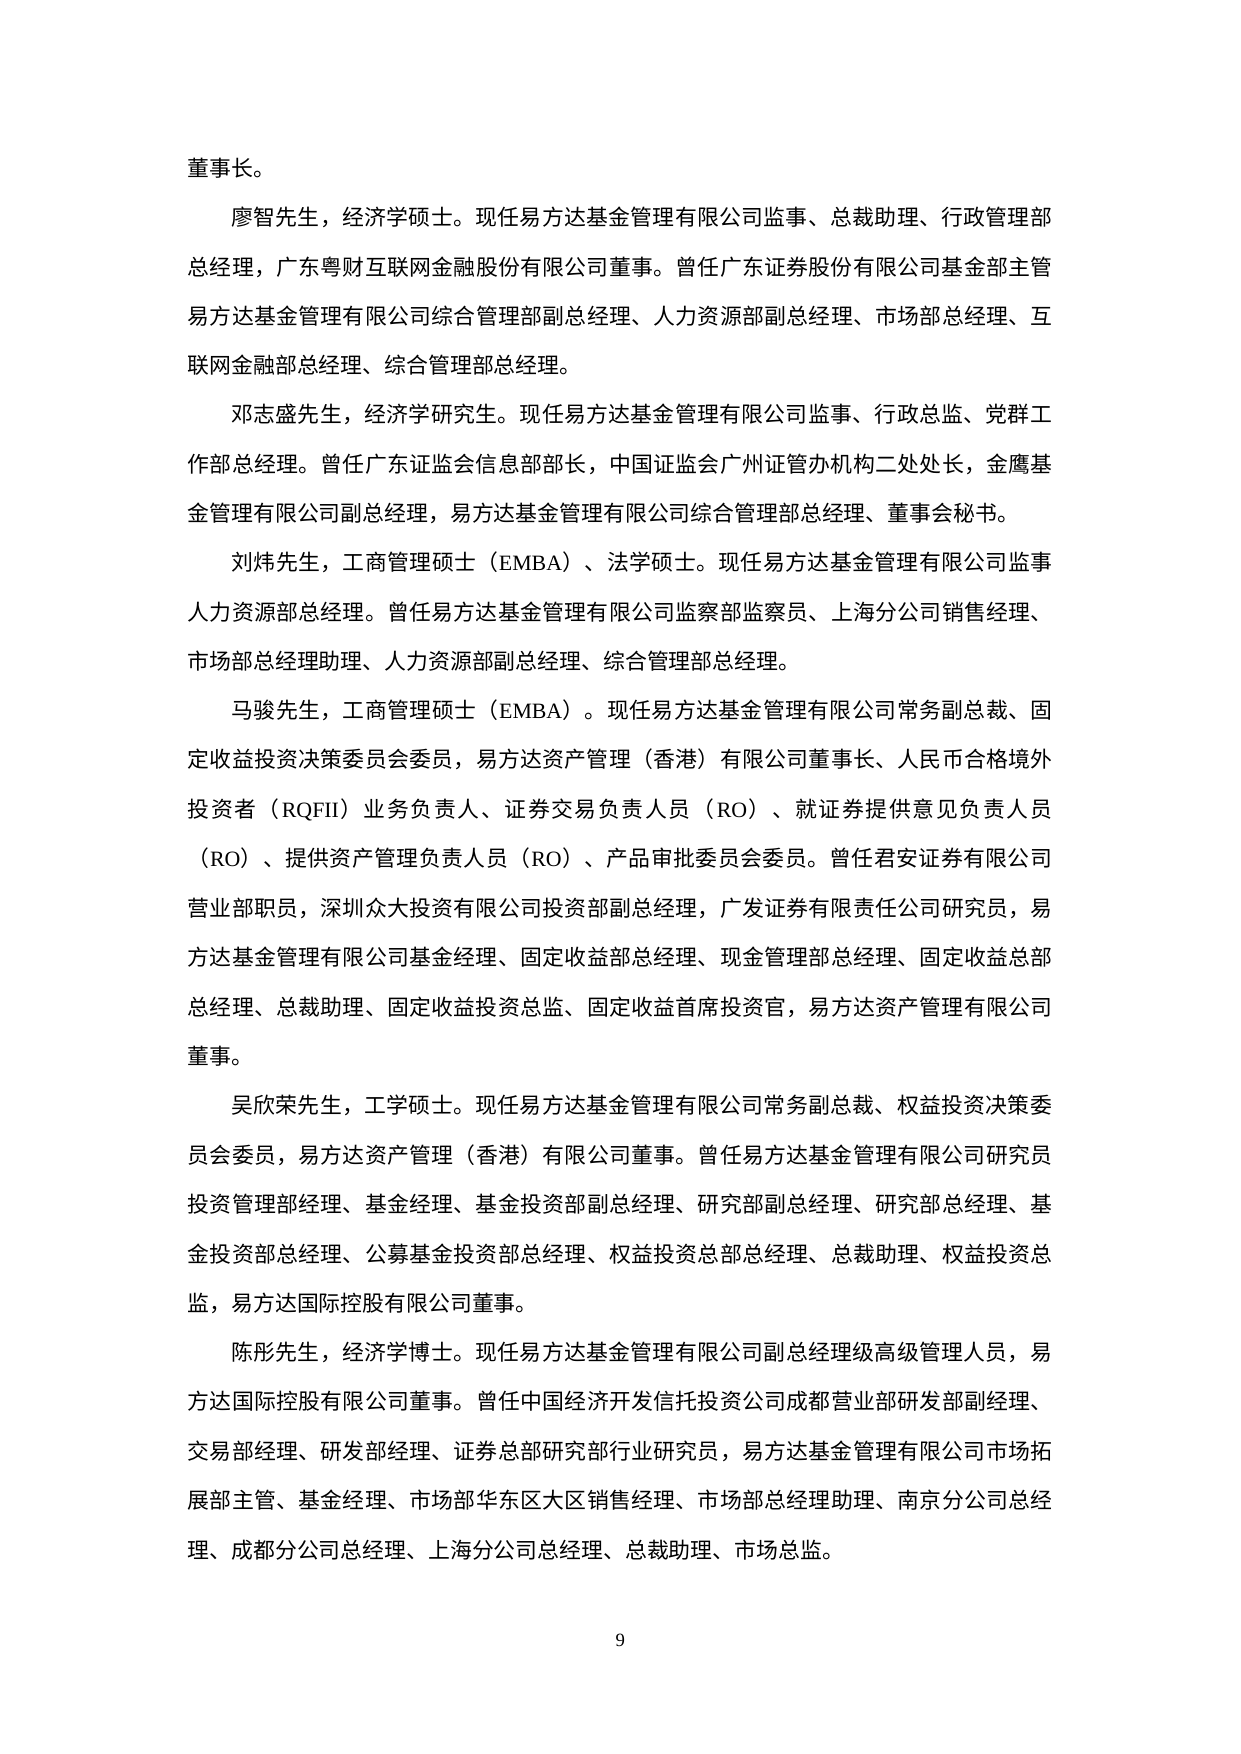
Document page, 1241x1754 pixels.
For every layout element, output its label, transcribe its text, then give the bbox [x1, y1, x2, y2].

text 吴欣荣先生，工学硕士。现任易方达基金管理有限公司常务副总裁、权益投资决策委员会委员，易方达资产管理（香港）有限公司董事。曾任易方达基金管理有限公司研究员、投资管理部经理、基金经理、基金投资部副总经理、研究部副总经理、研究部总经理、基金投资部总经理、公募基金投资部总经理、权益投资总部总经理、总裁助理、权益投资总监，易方达国际控股有限公司董事。 [187, 1087, 1053, 1318]
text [187, 151, 1053, 183]
text 马骏先生，工商管理硕士（EMBA）。现任易方达基金管理有限公司常务副总裁、固定收益投资决策委员会委员，易方达资产管理（香港）有限公司董事长、人民币合格境外投资者（RQFII）业务负责人、证券交易负责人员（RO）、就证券提供意见负责人员（RO）、提供资产管理负责人员（RO）、产品审批委员会委员。曾任君安证券有限公司营业部职员，深圳众大投资有限公司投资部副总经理，广发证券有限责任公司研究员，易方达基金管理有限公司基金经理、固定收益部总经理、现金管理部总经理、固定收益总部总经理、总裁助理、固定收益投资总监、固定收益首席投资官，易方达资产管理有限公司董事。 [187, 692, 1053, 1072]
text 陈彤先生，经济学博士。现任易方达基金管理有限公司副总经理级高级管理人员，易方达国际控股有限公司董事。曾任中国经济开发信托投资公司成都营业部研发部副经理、交易部经理、研发部经理、证券总部研究部行业研究员，易方达基金管理有限公司市场拓展部主管、基金经理、市场部华东区大区销售经理、市场部总经理助理、南京分公司总经理、成都分公司总经理、上海分公司总经理、总裁助理、市场总监。 [187, 1334, 1053, 1565]
text 邓志盛先生，经济学研究生。现任易方达基金管理有限公司监事、行政总监、党群工作部总经理。曾任广东证监会信息部部长，中国证监会广州证管办机构二处处长，金鹰基金管理有限公司副总经理，易方达基金管理有限公司综合管理部总经理、董事会秘书。 [187, 397, 1053, 529]
text 刘炜先生，工商管理硕士（EMBA）、法学硕士。现任易方达基金管理有限公司监事、人力资源部总经理。曾任易方达基金管理有限公司监察部监察员、上海分公司销售经理、市场部总经理助理、人力资源部副总经理、综合管理部总经理。 [187, 544, 1053, 676]
text 廖智先生，经济学硕士。现任易方达基金管理有限公司监事、总裁助理、行政管理部总经理，广东粤财互联网金融股份有限公司董事。曾任广东证券股份有限公司基金部主管，易方达基金管理有限公司综合管理部副总经理、人力资源部副总经理、市场部总经理、互联网金融部总经理、综合管理部总经理。 [187, 199, 1053, 381]
